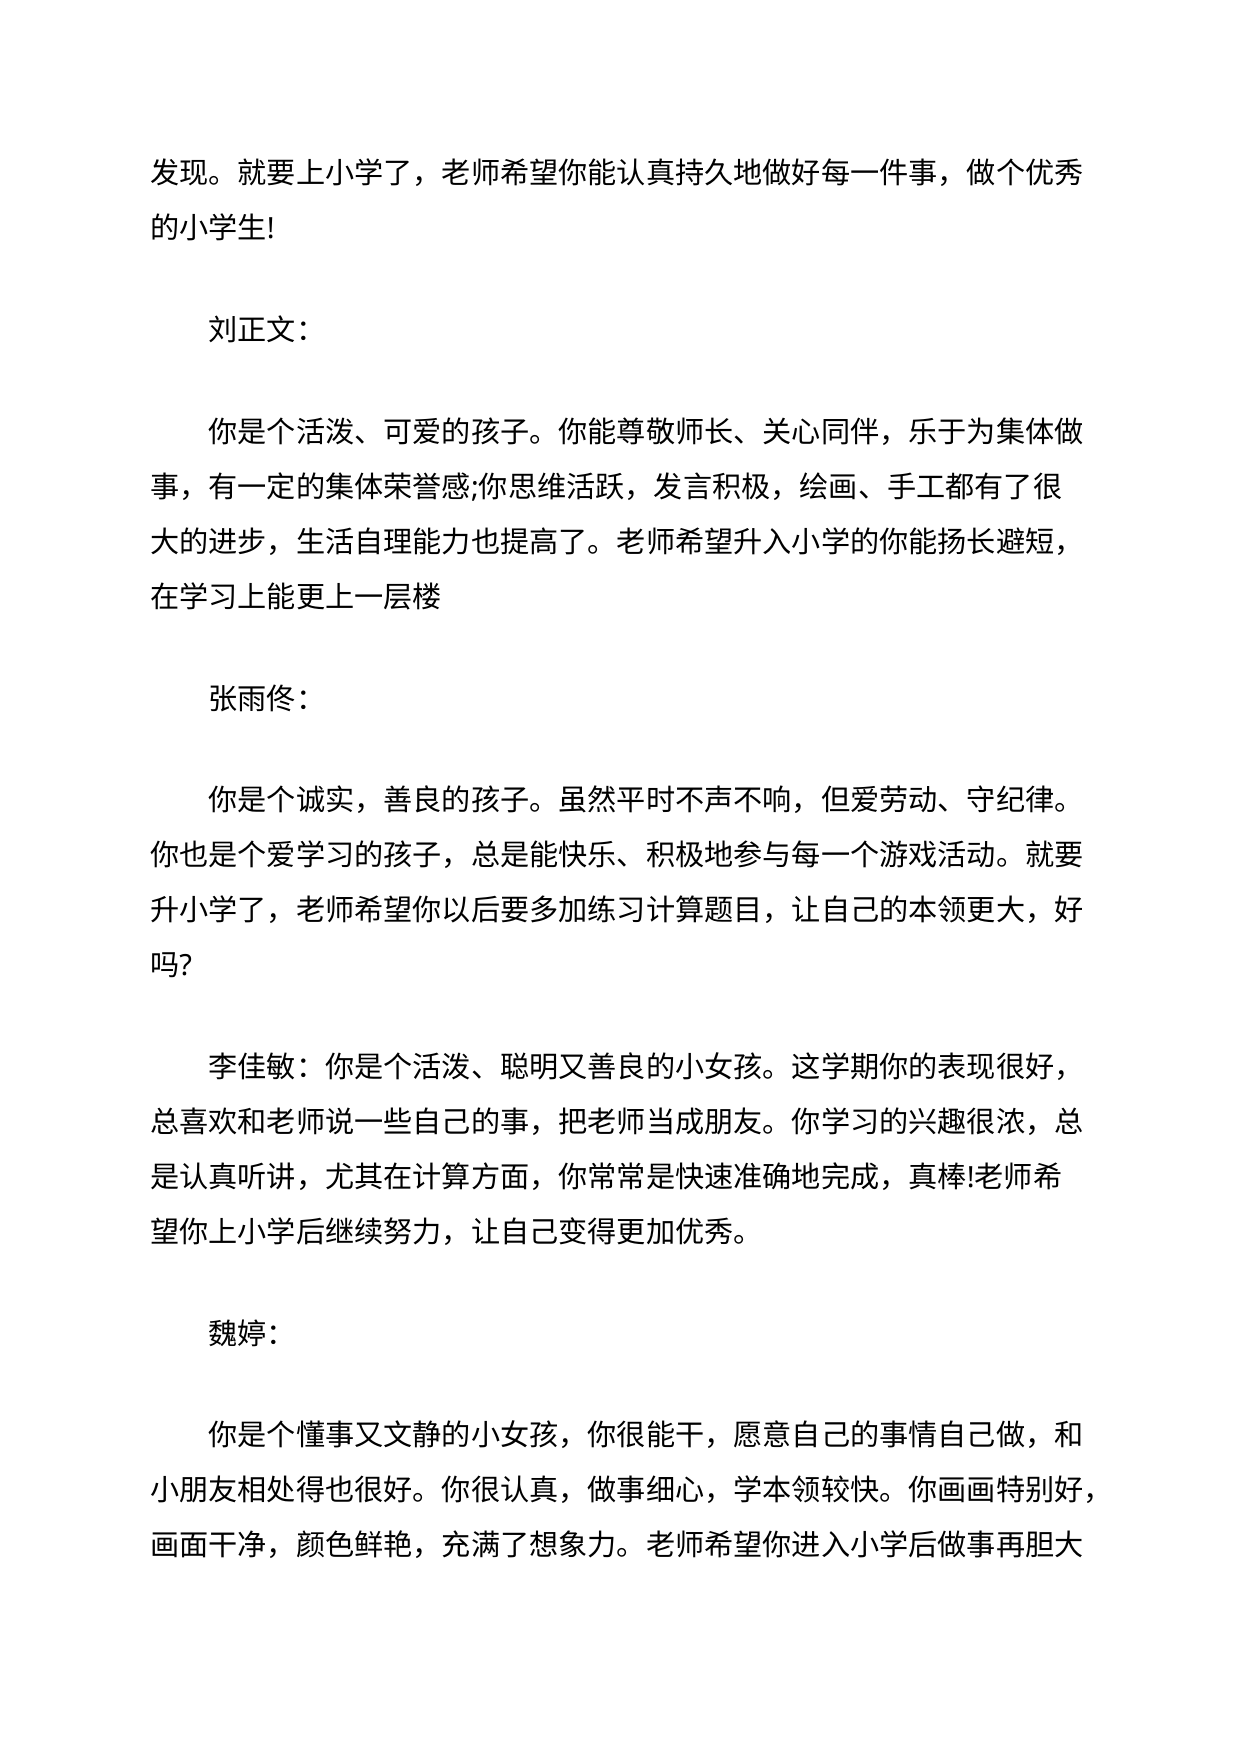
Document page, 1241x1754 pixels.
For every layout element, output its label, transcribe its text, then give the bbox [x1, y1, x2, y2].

text 李佳敏：你是个活泼、聪明又善良的小女孩。这学期你的表现很好，总喜欢和老师说一些自己的事，把老师当成朋友。你学习的兴趣很浓，总是认真听讲，尤其在计算方面，你常常是快速准确地完成，真棒!老师希望你上小学后继续努力，让自己变得更加优秀。 [150, 1044, 1090, 1251]
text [150, 150, 1090, 247]
text 你是个活泼、可爱的孩子。你能尊敬师长、关心同伴，乐于为集体做事，有一定的集体荣誉感;你思维活跃，发言积极，绘画、手工都有了很大的进步，生活自理能力也提高了。老师希望升入小学的你能扬长避短，在学习上能更上一层楼 [150, 409, 1090, 616]
text 你是个诚实，善良的孩子。虽然平时不声不响，但爱劳动、守纪律。你也是个爱学习的孩子，总是能快乐、积极地参与每一个游戏活动。就要升小学了，老师希望你以后要多加练习计算题目，让自己的本领更大，好吗? [150, 777, 1090, 984]
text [150, 1412, 1090, 1564]
text 魏婷： [150, 1310, 1090, 1352]
text 张雨佟： [150, 675, 1090, 717]
text 刘正文： [150, 307, 1090, 349]
